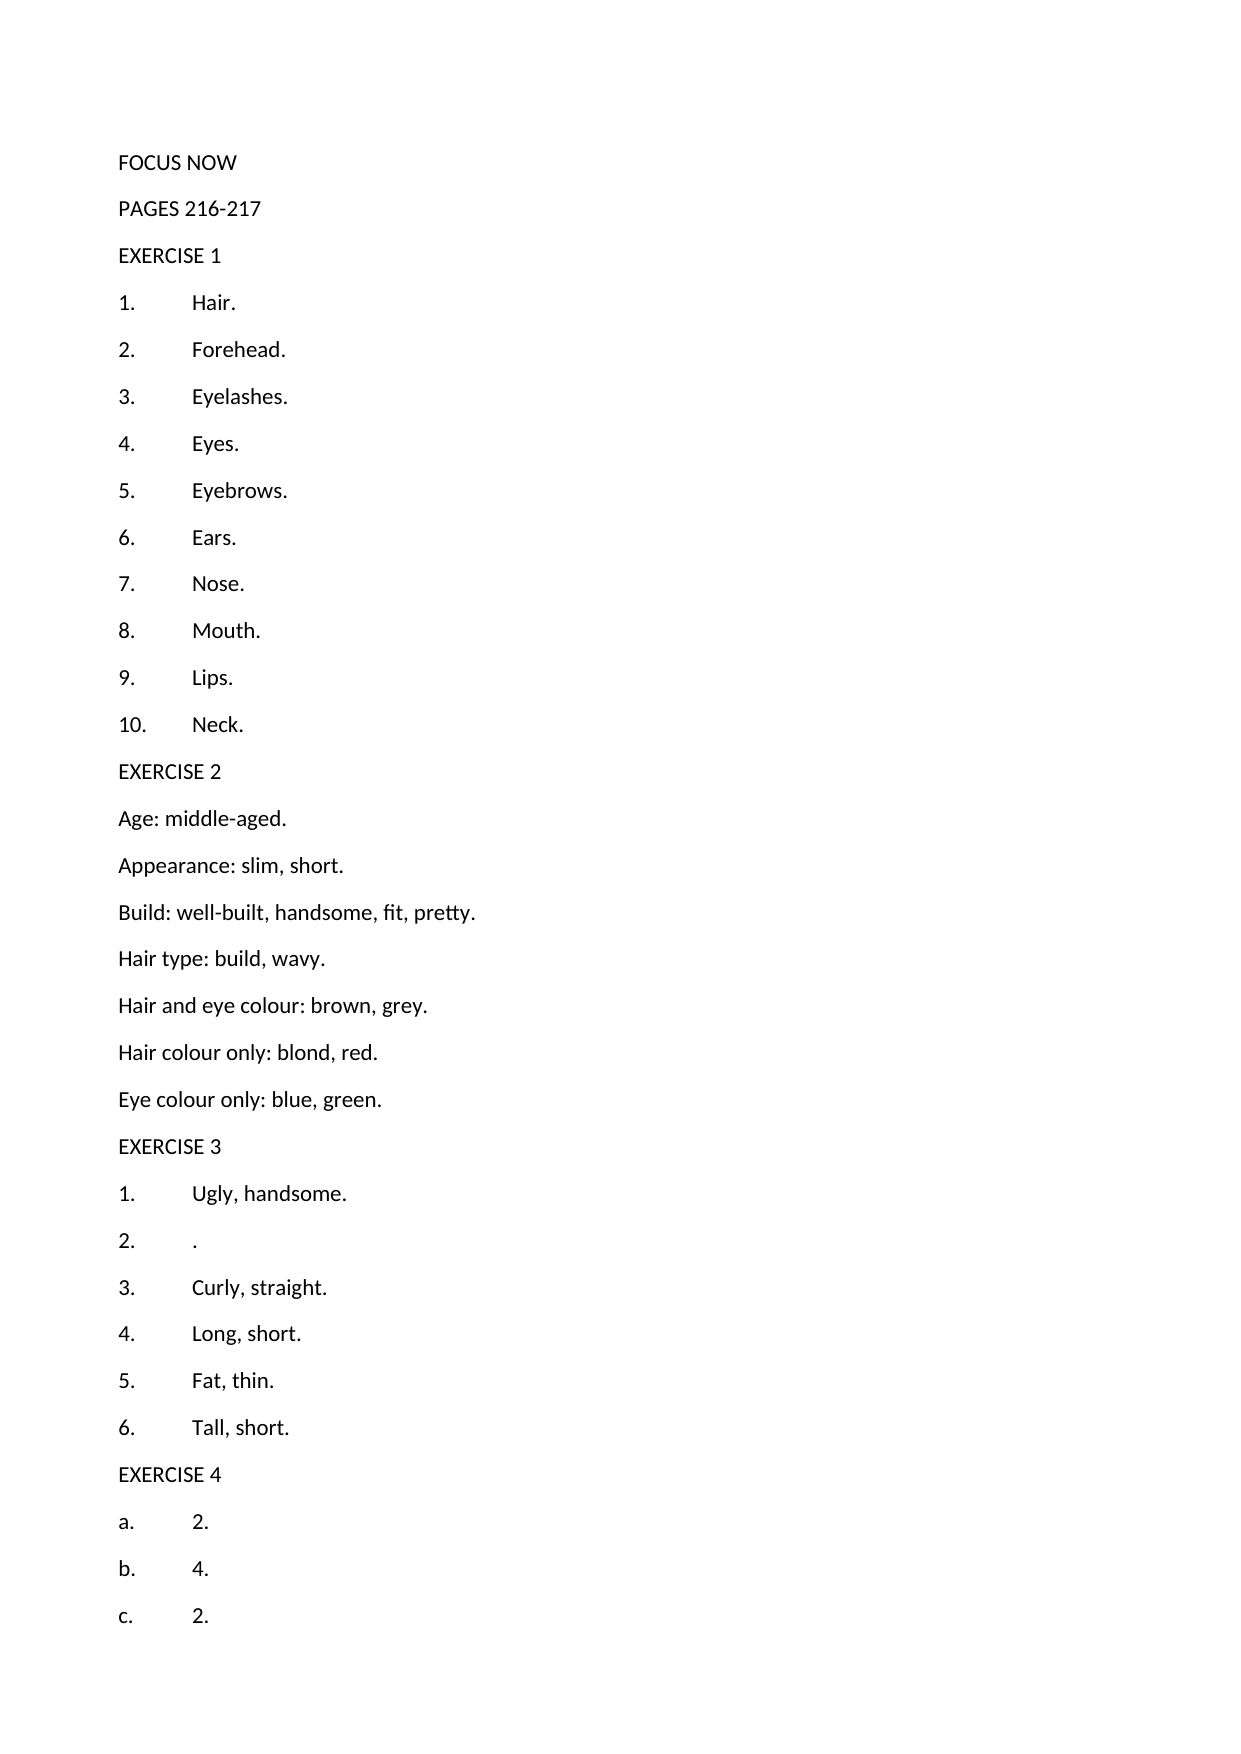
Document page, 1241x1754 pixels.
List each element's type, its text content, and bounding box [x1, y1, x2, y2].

text 4. Eyes. [118, 429, 1122, 457]
text 1. Hair. [118, 288, 1122, 316]
text EXERCISE 4 [118, 1460, 1122, 1488]
text 5. Eyebrows. [118, 476, 1122, 504]
text 4. Long, short. [118, 1319, 1122, 1347]
text 6. Tall, short. [118, 1413, 1122, 1441]
text Appearance: slim, short. [118, 851, 1122, 879]
text FOCUS NOW [118, 148, 1122, 176]
text 6. Ears. [118, 523, 1122, 551]
text Hair and eye colour: brown, grey. [118, 991, 1122, 1019]
text 9. Lips. [118, 663, 1122, 691]
text EXERCISE 2 [118, 757, 1122, 785]
text 10. Neck. [118, 710, 1122, 738]
text Age: middle-aged. [118, 804, 1122, 832]
text 3. Curly, straight. [118, 1273, 1122, 1301]
text 7. Nose. [118, 569, 1122, 597]
text 3. Eyelashes. [118, 382, 1122, 410]
text EXERCISE 1 [118, 241, 1122, 269]
text c. 2. [118, 1601, 1122, 1629]
text Hair type: build, wavy. [118, 944, 1122, 972]
text 2. Forehead. [118, 335, 1122, 363]
text 1. Ugly, handsome. [118, 1179, 1122, 1207]
text Build: well-built, handsome, fit, pretty. [118, 898, 1122, 926]
text EXERCISE 3 [118, 1132, 1122, 1160]
text PAGES 216-217 [118, 194, 1122, 222]
text Hair colour only: blond, red. [118, 1038, 1122, 1066]
text Eye colour only: blue, green. [118, 1085, 1122, 1113]
text 5. Fat, thin. [118, 1366, 1122, 1394]
text 2. . [118, 1226, 1122, 1254]
text 8. Mouth. [118, 616, 1122, 644]
text a. 2. [118, 1507, 1122, 1535]
text b. 4. [118, 1554, 1122, 1582]
